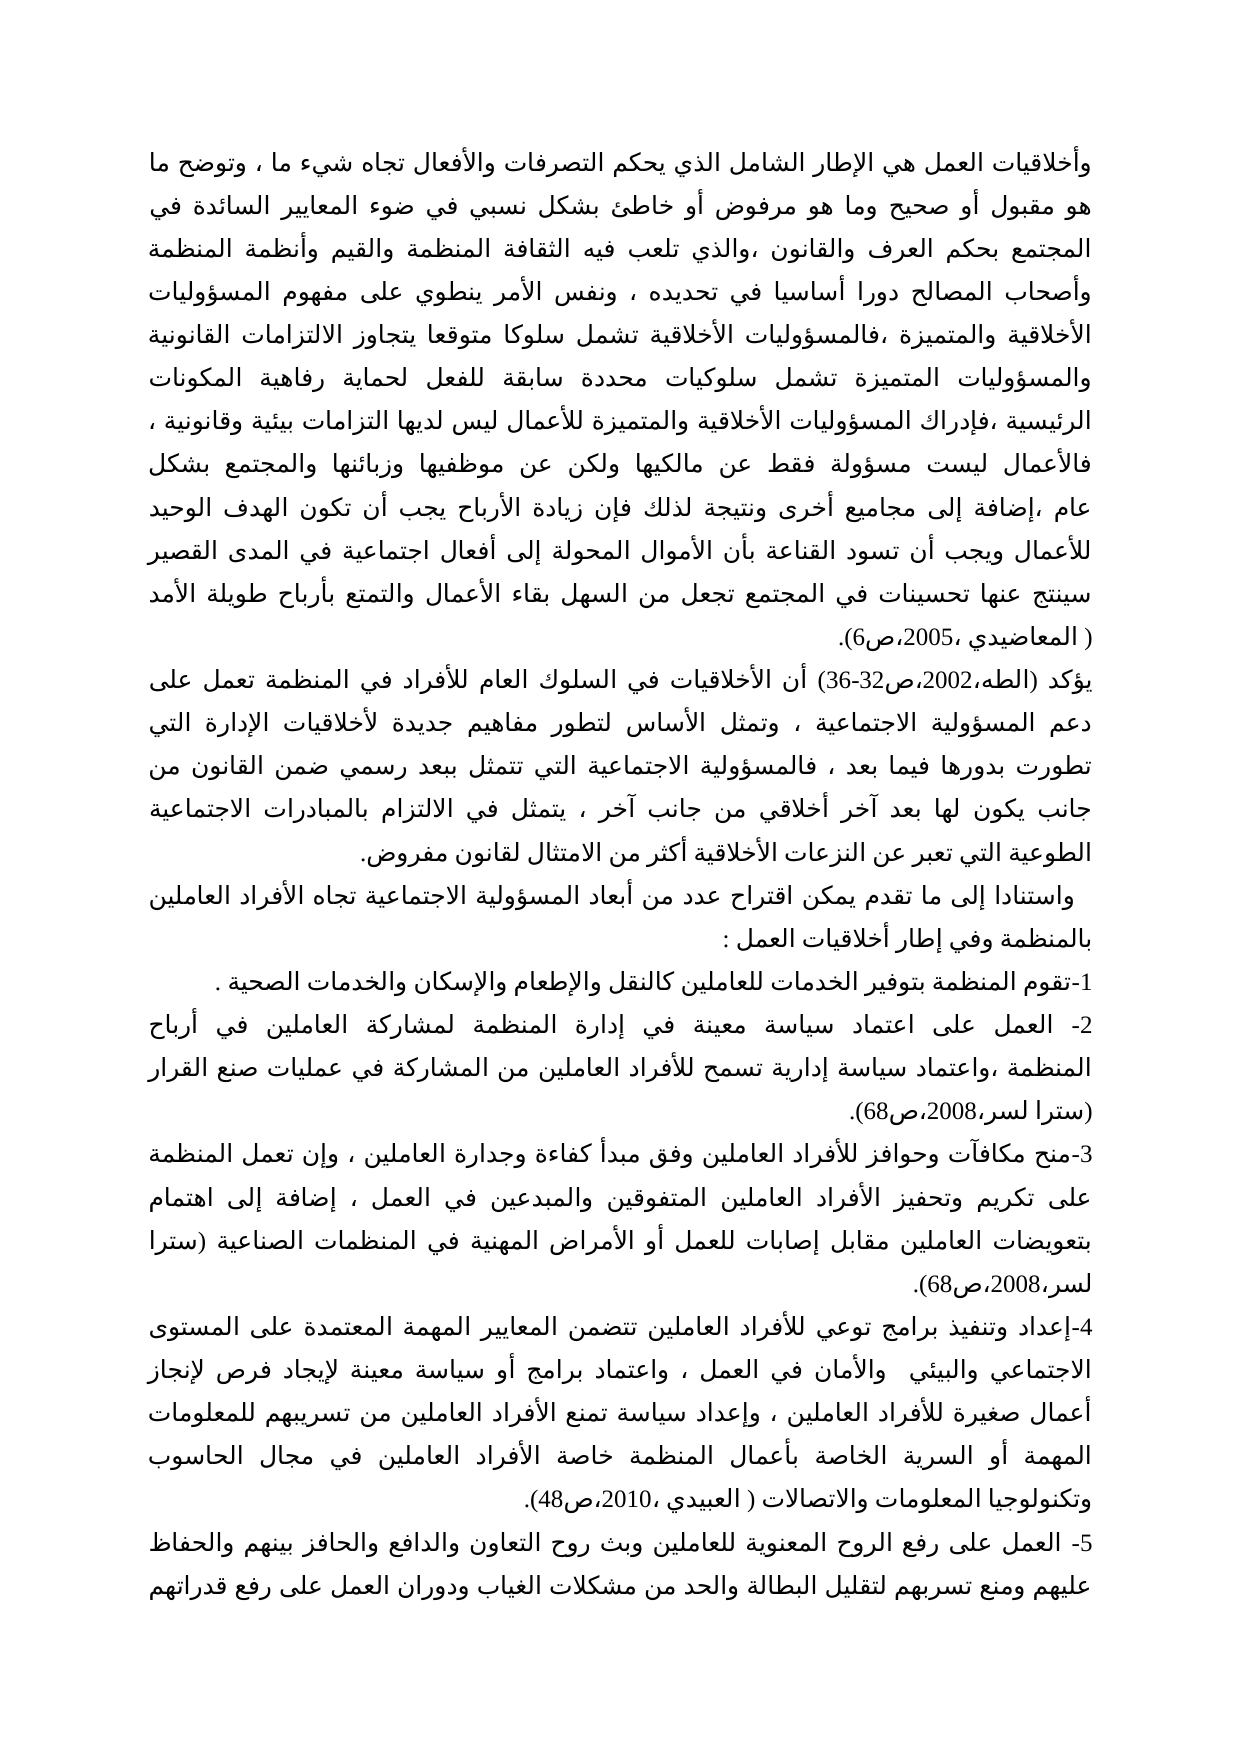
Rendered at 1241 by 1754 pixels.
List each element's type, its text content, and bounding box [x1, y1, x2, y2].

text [148, 1528, 1092, 1599]
text 1-تقوم المنظمة بتوفير الخدمات للعاملين كالنقل والإطعام والإسكان والخدمات الصحية . [148, 967, 1092, 996]
text يؤكد (الطه،2002،ص32-36) أن الأخلاقيات في السلوك العام للأفراد في المنظمة تعمل على دعم المسؤولية الاجتماعية ، وتمثل الأساس لتطور مفاهيم جديدة لأخلاقيات الإدارة التي تطورت بدورها فيما بعد ، فالمسؤولية الاجتماعية التي تتمثل ببعد رسمي ضمن القانون من جانب يكون لها بعد آخر أخلاقي من جانب آخر ، يتمثل في الالتزام بالمبادرات الاجتماعية الطوعية التي تعبر عن النزعات الأخلاقية أكثر من الامتثال لقانون مفروض. [148, 665, 1092, 866]
text وأخلاقيات العمل هي الإطار الشامل الذي يحكم التصرفات والأفعال تجاه شيء ما ، وتوضح ما هو مقبول أو صحيح وما هو مرفوض أو خاطئ بشكل نسبي في ضوء المعايير السائدة في المجتمع بحكم العرف والقانون ،والذي تلعب فيه الثقافة المنظمة والقيم وأنظمة المنظمة وأصحاب المصالح دورا أساسيا في تحديده ، ونفس الأمر ينطوي على مفهوم المسؤوليات الأخلاقية والمتميزة ،فالمسؤوليات الأخلاقية تشمل سلوكا متوقعا يتجاوز الالتزامات القانونية والمسؤوليات المتميزة تشمل سلوكيات محددة سابقة للفعل لحماية رفاهية المكونات الرئيسية ،فإدراك المسؤوليات الأخلاقية والمتميزة للأعمال ليس لديها التزامات بيئية وقانونية ، فالأعمال ليست مسؤولة فقط عن مالكيها ولكن عن موظفيها وزبائنها والمجتمع بشكل عام ،إضافة إلى مجاميع أخرى ونتيجة لذلك فإن زيادة الأرباح يجب أن تكون الهدف الوحيد للأعمال ويجب أن تسود القناعة بأن الأموال المحولة إلى أفعال اجتماعية في المدى القصير سينتج عنها تحسينات في المجتمع تجعل من السهل بقاء الأعمال والتمتع بأرباح طويلة الأمد ( المعاضيدي ،2005،ص6). [148, 148, 1092, 651]
text 2- العمل على اعتماد سياسة معينة في إدارة المنظمة لمشاركة العاملين في أرباح المنظمة ،واعتماد سياسة إدارية تسمح للأفراد العاملين من المشاركة في عمليات صنع القرار (سترا لسر،2008،ص68). [148, 1010, 1092, 1125]
text 3-منح مكافآت وحوافز للأفراد العاملين وفق مبدأ كفاءة وجدارة العاملين ، وإن تعمل المنظمة على تكريم وتحفيز الأفراد العاملين المتفوقين والمبدعين في العمل ، إضافة إلى اهتمام بتعويضات العاملين مقابل إصابات للعمل أو الأمراض المهنية في المنظمات الصناعية (سترا لسر،2008،ص68). [148, 1139, 1092, 1298]
text 4-إعداد وتنفيذ برامج توعي للأفراد العاملين تتضمن المعايير المهمة المعتمدة على المستوى الاجتماعي والبيئي والأمان في العمل ، واعتماد برامج أو سياسة معينة لإيجاد فرص لإنجاز أعمال صغيرة للأفراد العاملين ، وإعداد سياسة تمنع الأفراد العاملين من تسريبهم للمعلومات المهمة أو السرية الخاصة بأعمال المنظمة خاصة الأفراد العاملين في مجال الحاسوب وتكنولوجيا المعلومات والاتصالات ( العبيدي ،2010،ص48). [148, 1312, 1092, 1513]
text واستنادا إلى ما تقدم يمكن اقتراح عدد من أبعاد المسؤولية الاجتماعية تجاه الأفراد العاملين بالمنظمة وفي إطار أخلاقيات العمل : [148, 881, 1092, 953]
